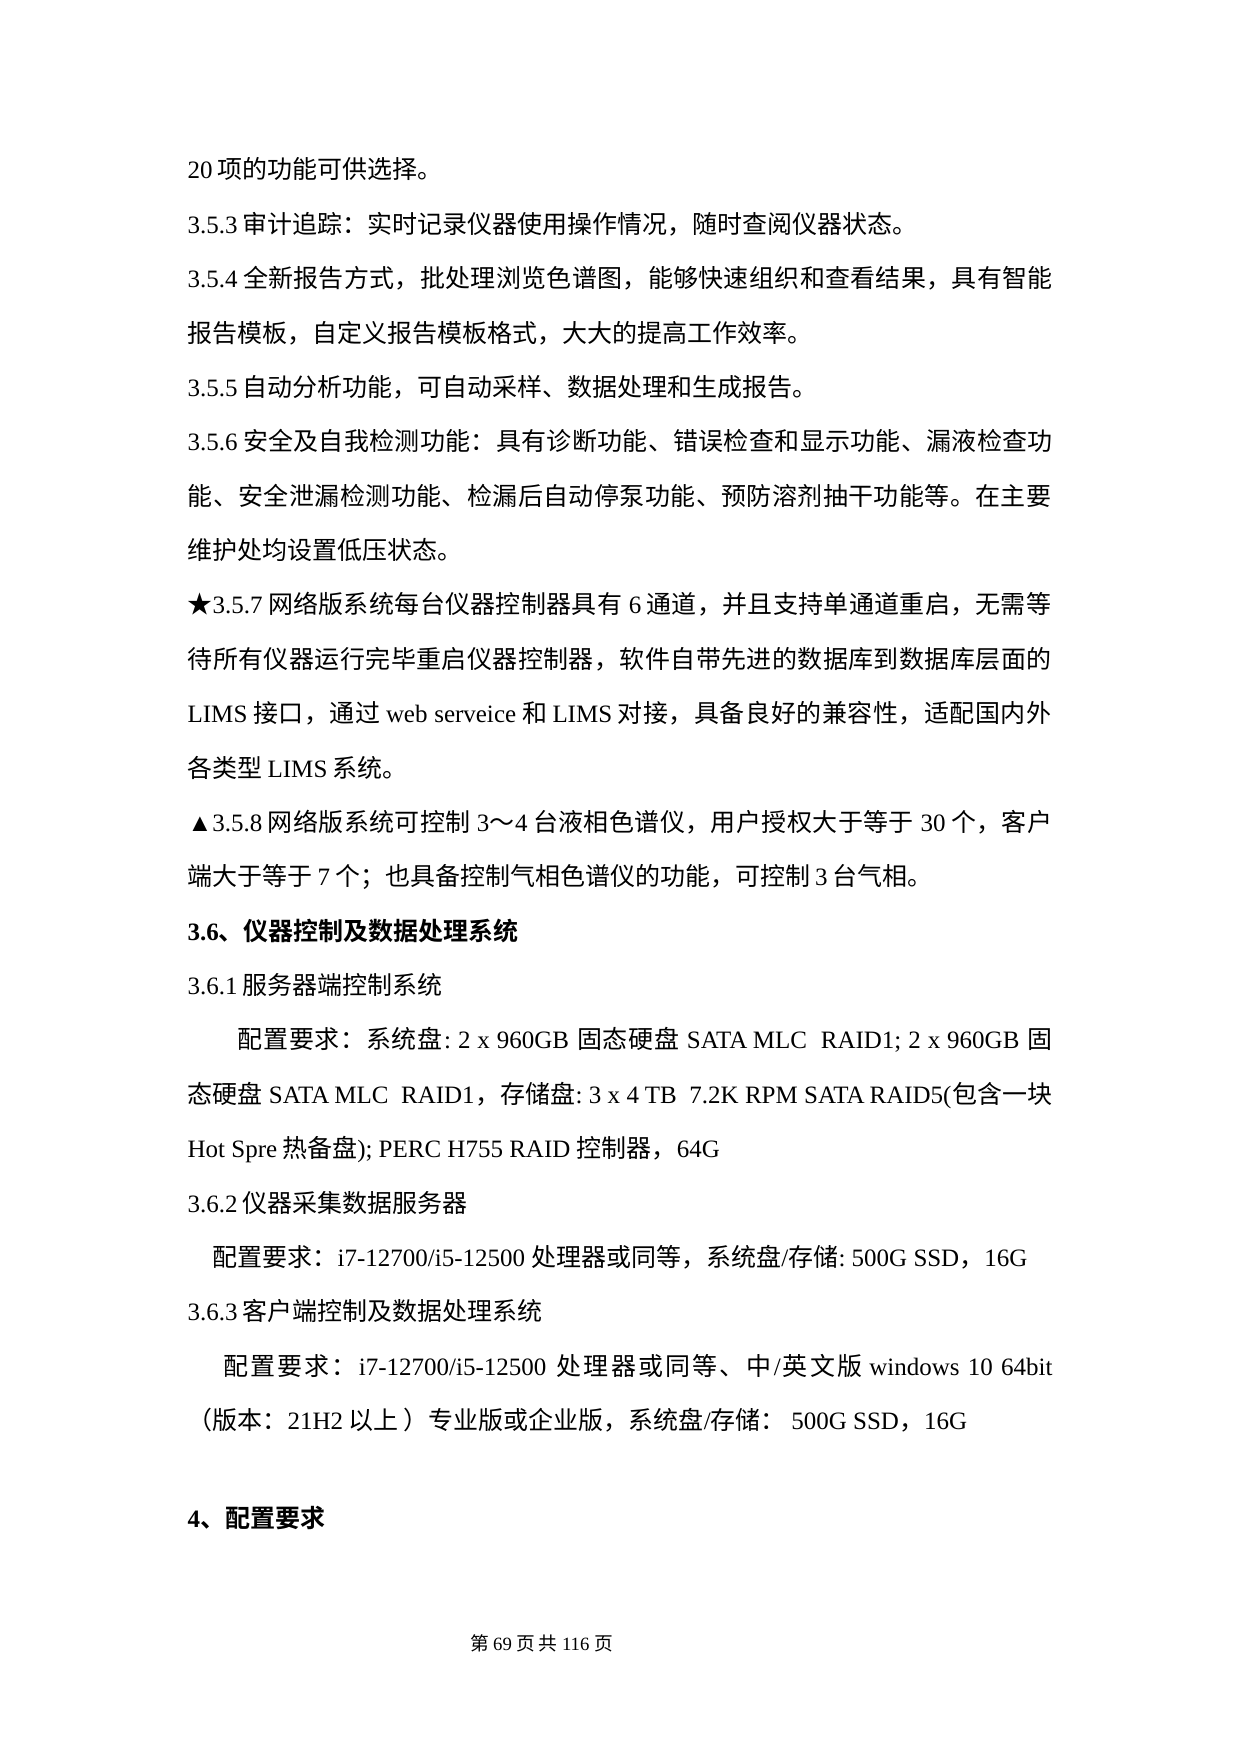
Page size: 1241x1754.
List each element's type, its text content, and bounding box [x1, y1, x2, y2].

text 配置要求：i7-12700/i5-12500 处理器或同等、中/英文版windows 10 64bit （版本：21H2以上 ）专业版或企业版，系统盘/存储： 500G SSD，16G [187, 1346, 1053, 1437]
text 4、配置要求 [187, 1498, 1053, 1534]
text 3.6.1服务器端控制系统 [187, 966, 1053, 1002]
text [187, 150, 1053, 186]
text ▲3.5.8网络版系统可控制3～4台液相色谱仪，用户授权大于等于30个，客户端大于等于7个；也具备控制气相色谱仪的功能，可控制3台气相。 [187, 802, 1053, 893]
text 3.6、仪器控制及数据处理系统 [187, 911, 1053, 947]
text 配置要求：系统盘: 2 x 960GB 固态硬盘 SATA MLC RAID1; 2 x 960GB 固态硬盘 SATA MLC RAID1，存储盘: 3 x 4 TB 7.2K RPM SATA RAID5(包含一块Hot Spre热备盘); PERC H755 RAID 控制器，64G [187, 1020, 1053, 1165]
text 3.5.3审计追踪：实时记录仪器使用操作情况，随时查阅仪器状态。 [187, 204, 1053, 241]
text 3.6.2仪器采集数据服务器 [187, 1183, 1053, 1219]
text 配置要求：i7-12700/i5-12500 处理器或同等，系统盘/存储: 500G SSD，16G [187, 1237, 1053, 1274]
text 3.5.4全新报告方式，批处理浏览色谱图，能够快速组织和查看结果，具有智能报告模板，自定义报告模板格式，大大的提高工作效率。 [187, 259, 1053, 349]
text 3.5.5自动分析功能，可自动采样、数据处理和生成报告。 [187, 367, 1053, 404]
text 3.5.6安全及自我检测功能：具有诊断功能、错误检查和显示功能、漏液检查功能、安全泄漏检测功能、检漏后自动停泵功能、预防溶剂抽干功能等。在主要维护处均设置低压状态。 [187, 422, 1053, 567]
text ★3.5.7网络版系统每台仪器控制器具有6通道，并且支持单通道重启，无需等待所有仪器运行完毕重启仪器控制器，软件自带先进的数据库到数据库层面的LIMS接口，通过web serveice和LIMS对接，具备良好的兼容性，适配国内外各类型LIMS系统。 [187, 585, 1053, 784]
text 3.6.3客户端控制及数据处理系统 [187, 1292, 1053, 1328]
